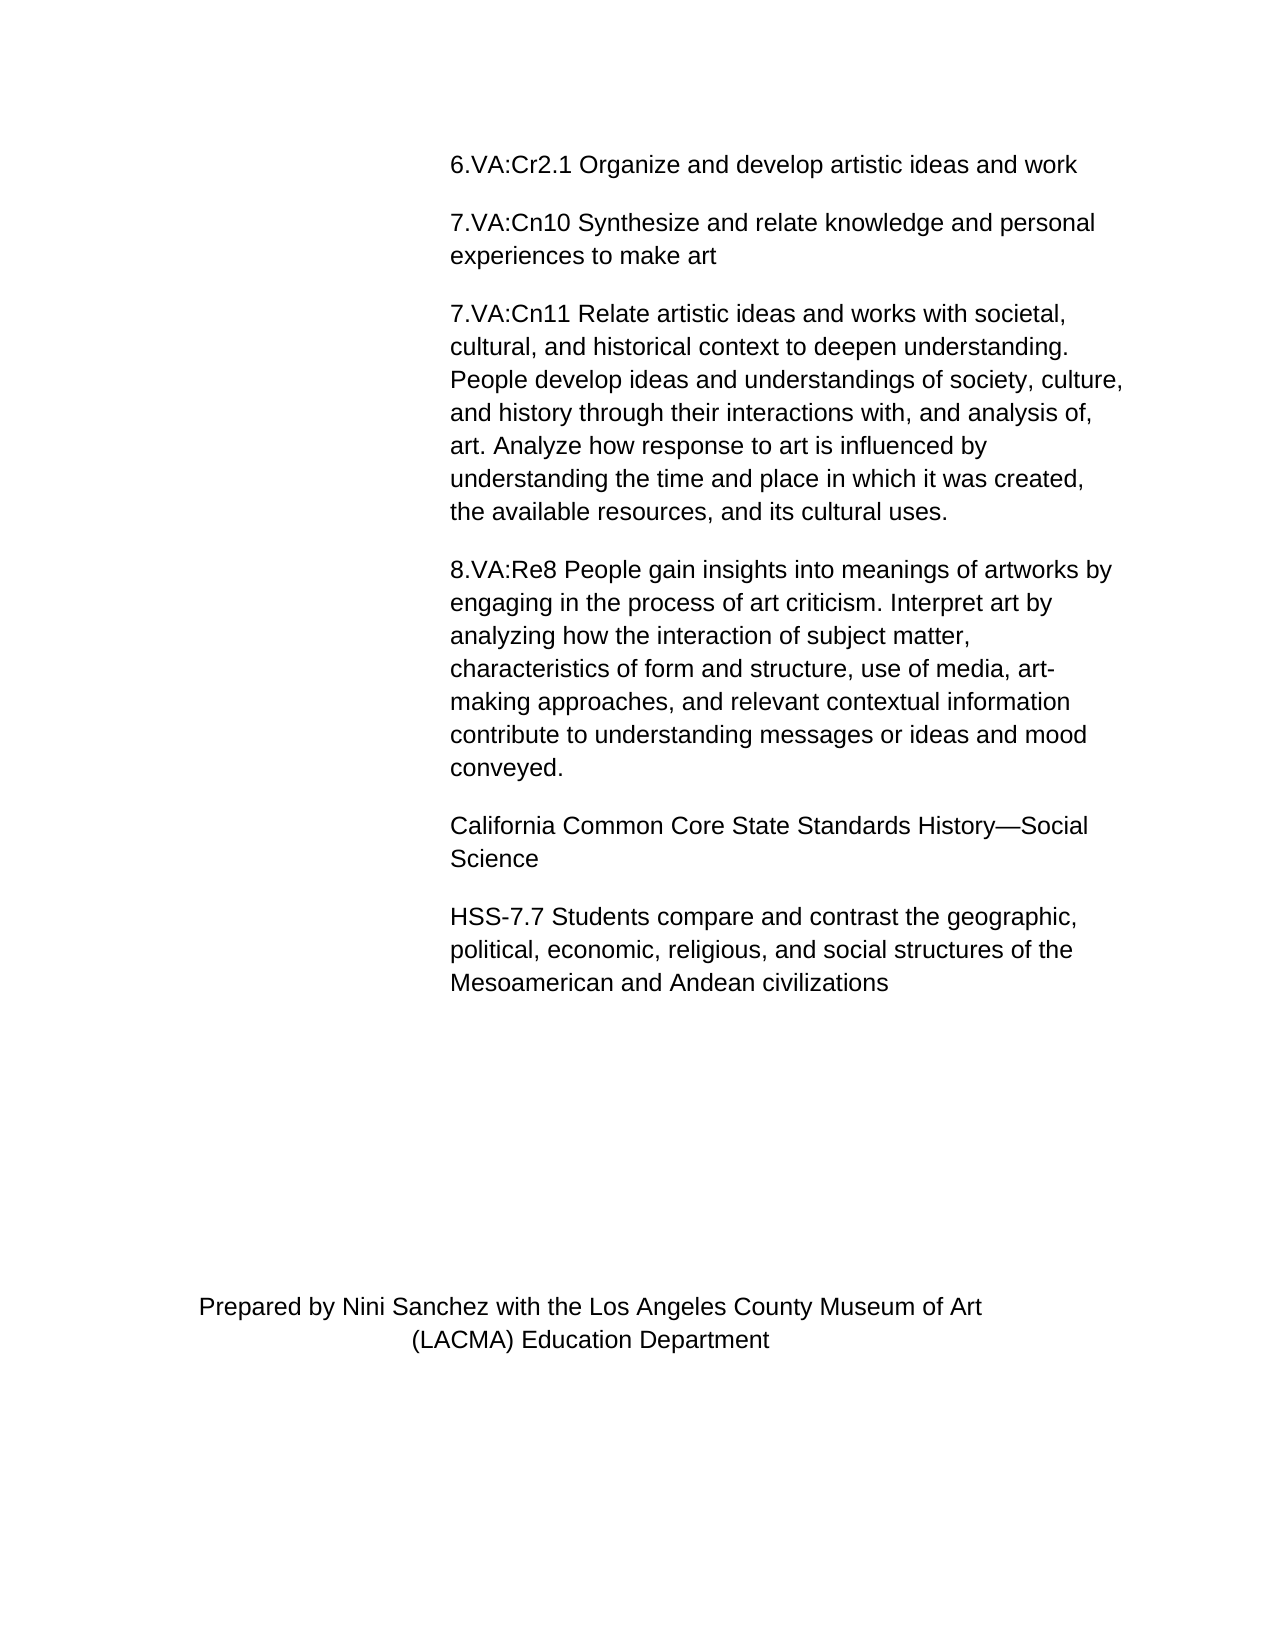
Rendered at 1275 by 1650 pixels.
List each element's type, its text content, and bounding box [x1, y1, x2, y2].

text 8.VA:Re8 People gain insights into meanings of artworks by engaging in the process of art criticism. Interpret art by analyzing how the interaction of subject matter, characteristics of form and structure, use of media, art-making approaches, and relevant contextual information contribute to understanding messages or ideas and mood conveyed. [450, 555, 1125, 782]
text HSS-7.7 Students compare and contrast the geographic, political, economic, religious, and social structures of the Mesoamerican and Andean civilizations [450, 902, 1125, 997]
text California Common Core State Standards History—Social Science [450, 811, 1125, 873]
text Prepared by Nini Sanchez with the Los Angeles County Museum of Art (LACMA) Education Department [150, 1292, 1031, 1353]
text 7.VA:Cn11 Relate artistic ideas and works with societal, cultural, and historical context to deepen understanding. People develop ideas and understandings of society, culture, and history through their interactions with, and analysis of, art. Analyze how response to art is influenced by understanding the time and place in which it was created, the available resources, and its cultural uses. [450, 299, 1125, 526]
text 6.VA:Cr2.1 Organize and develop artistic ideas and work [450, 150, 1125, 179]
text 7.VA:Cn10 Synthesize and relate knowledge and personal experiences to make art [450, 208, 1125, 270]
